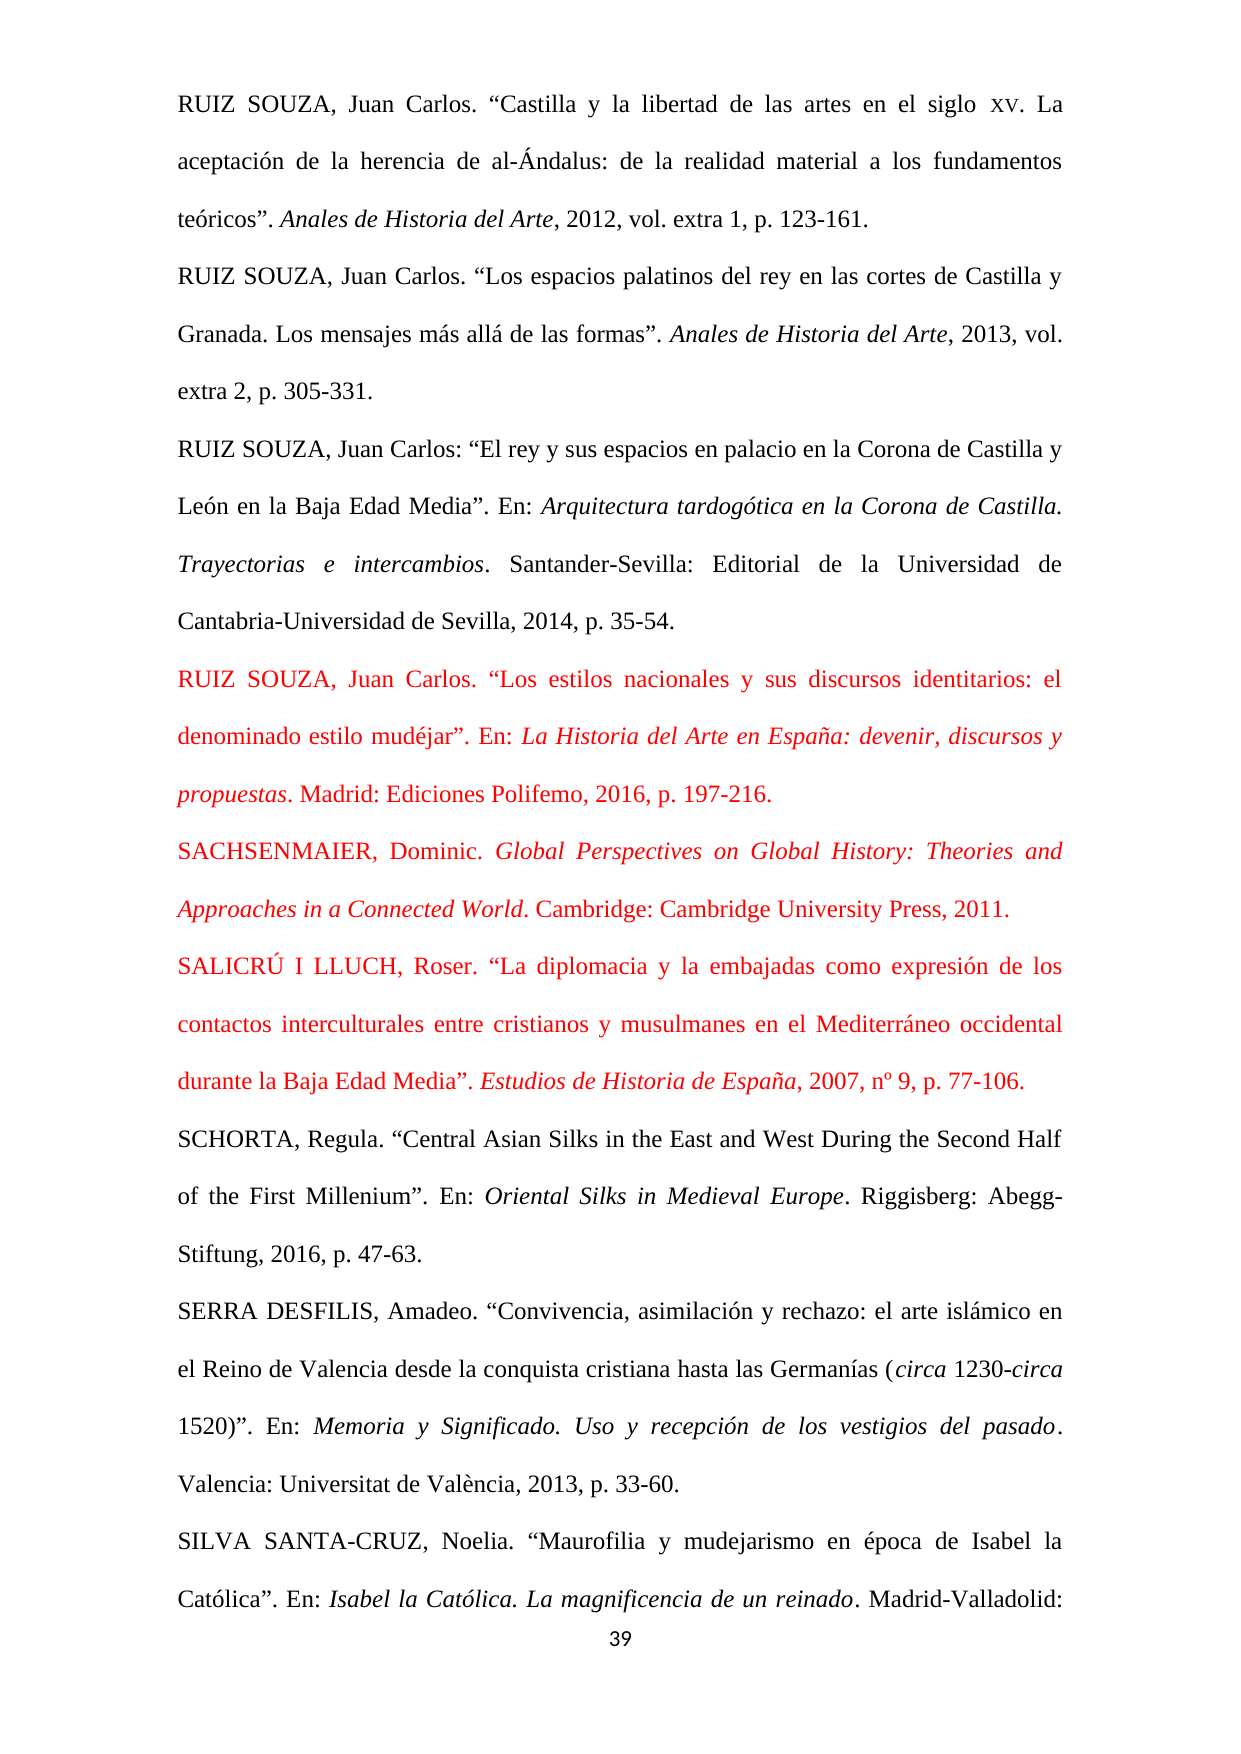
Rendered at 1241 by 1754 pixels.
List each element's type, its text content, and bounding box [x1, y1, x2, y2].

text Schorta, Regula. “Central Asian Silks in the East and West During the Second Half of the First Millenium”. En: Oriental Silks in Medieval Europe. Riggisberg: Abegg-Stiftung, 2016, p. 47-63. [177, 1124, 1063, 1267]
text Salicrú i Lluch, Roser. “La diplomacia y la embajadas como expresión de los contactos interculturales entre cristianos y musulmanes en el Mediterráneo occidental durante la Baja Edad Media”. Estudios de Historia de España, 2007, nº 9, p. 77-106. [177, 951, 1063, 1095]
text Ruiz Souza, Juan Carlos. “Los espacios palatinos del rey en las cortes de Castilla y Granada. Los mensajes más allá de las formas”. Anales de Historia del Arte, 2013, vol. extra 2, p. 305-331. [177, 261, 1063, 405]
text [177, 1526, 1063, 1612]
text RUIZ SOUZA, Juan Carlos. “Castilla y la libertad de las artes en el siglo xv. La aceptación de la herencia de al-Ándalus: de la realidad material a los fundamentos teóricos”. Anales de Historia del Arte, 2012, vol. extra 1, p. 123-161. [177, 89, 1063, 232]
text Sachsenmaier, Dominic. Global Perspectives on Global History: Theories and Approaches in a Connected World. Cambridge: Cambridge University Press, 2011. [177, 836, 1063, 922]
text Ruiz Souza, Juan Carlos: “El rey y sus espacios en palacio en la Corona de Castilla y León en la Baja Edad Media”. En: Arquitectura tardogótica en la Corona de Castilla. Trayectorias e intercambios. Santander-Sevilla: Editorial de la Universidad de Cantabria-Universidad de Sevilla, 2014, p. 35-54. [177, 434, 1063, 635]
text Serra Desfilis, Amadeo. “Convivencia, asimilación y rechazo: el arte islámico en el Reino de Valencia desde la conquista cristiana hasta las Germanías (circa 1230-circa 1520)”. En: Memoria y Significado. Uso y recepción de los vestigios del pasado. Valencia: Universitat de València, 2013, p. 33-60. [177, 1296, 1063, 1497]
text Ruiz Souza, Juan Carlos. “Los estilos nacionales y sus discursos identitarios: el denominado estilo mudéjar”. En: La Historia del Arte en España: devenir, discursos y propuestas. Madrid: Ediciones Polifemo, 2016, p. 197-216. [177, 664, 1063, 807]
